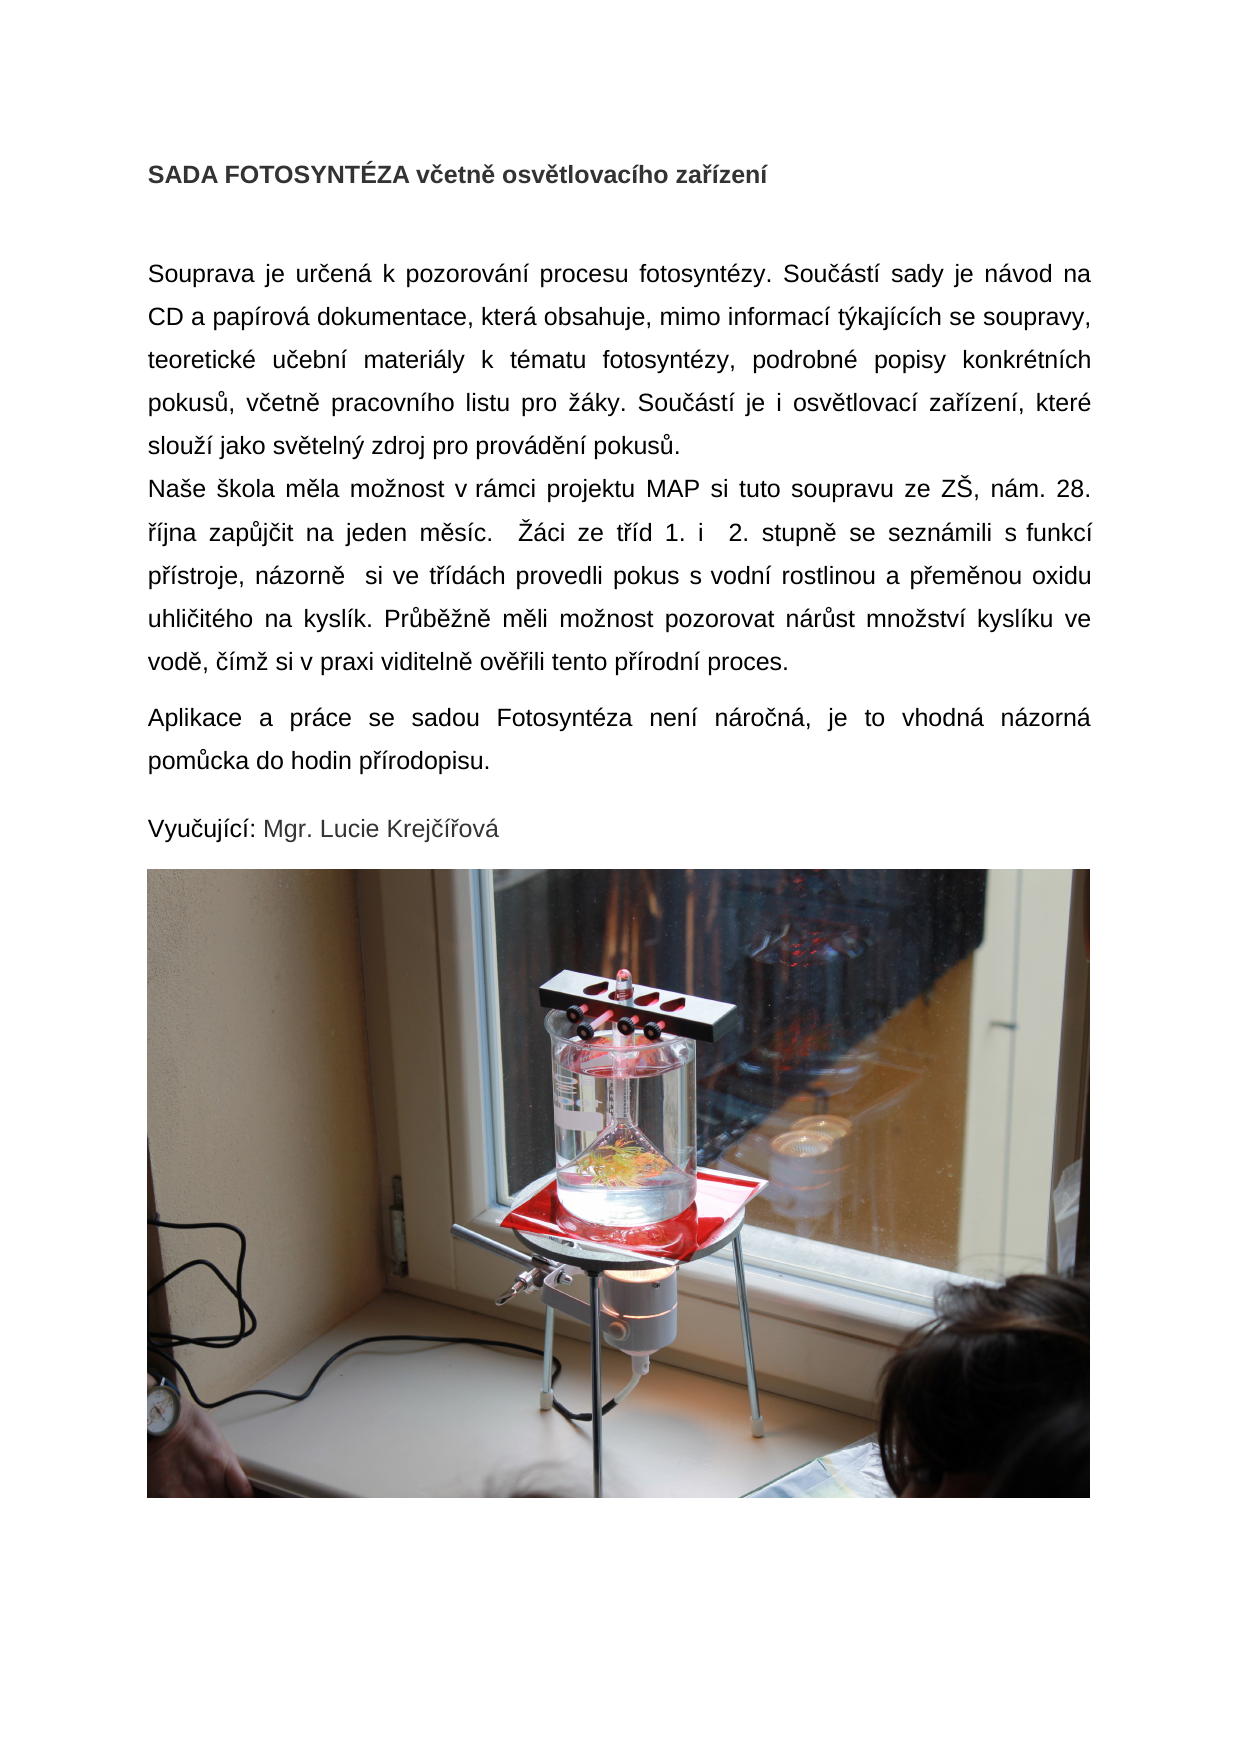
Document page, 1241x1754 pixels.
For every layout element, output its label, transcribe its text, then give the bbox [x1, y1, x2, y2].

picture [147, 869, 1090, 1498]
text Souprava je určená k pozorování procesu fotosyntézy. Součástí sady je návod na CD a papírová dokumentace, která obsahuje, mimo informací týkajících se soupravy, teoretické učební materiály k tématu fotosyntézy, podrobné popisy konkrétních pokusů, včetně pracovního listu pro žáky. Součástí je i osvětlovací zařízení, které slouží jako světelný zdroj pro provádění pokusů. [148, 259, 1093, 460]
text SADA FOTOSYNTÉZA včetně osvětlovacího zařízení [148, 160, 1093, 189]
text Vyučující: Mgr. Lucie Krejčířová [148, 814, 1093, 843]
text Aplikace a práce se sadou Fotosyntéza není náročná, je to vhodná názorná pomůcka do hodin přírodopisu. [148, 703, 1093, 774]
text Naše škola měla možnost v rámci projektu MAP si tuto soupravu ze ZŠ, nám. 28. října zapůjčit na jeden měsíc. Žáci ze tříd 1. i 2. stupně se seznámili s funkcí přístroje, názorně si ve třídách provedli pokus s vodní rostlinou a přeměnou oxidu uhličitého na kyslík. Průběžně měli možnost pozorovat nárůst množství kyslíku ve vodě, čímž si v praxi viditelně ověřili tento přírodní proces. [148, 474, 1093, 676]
